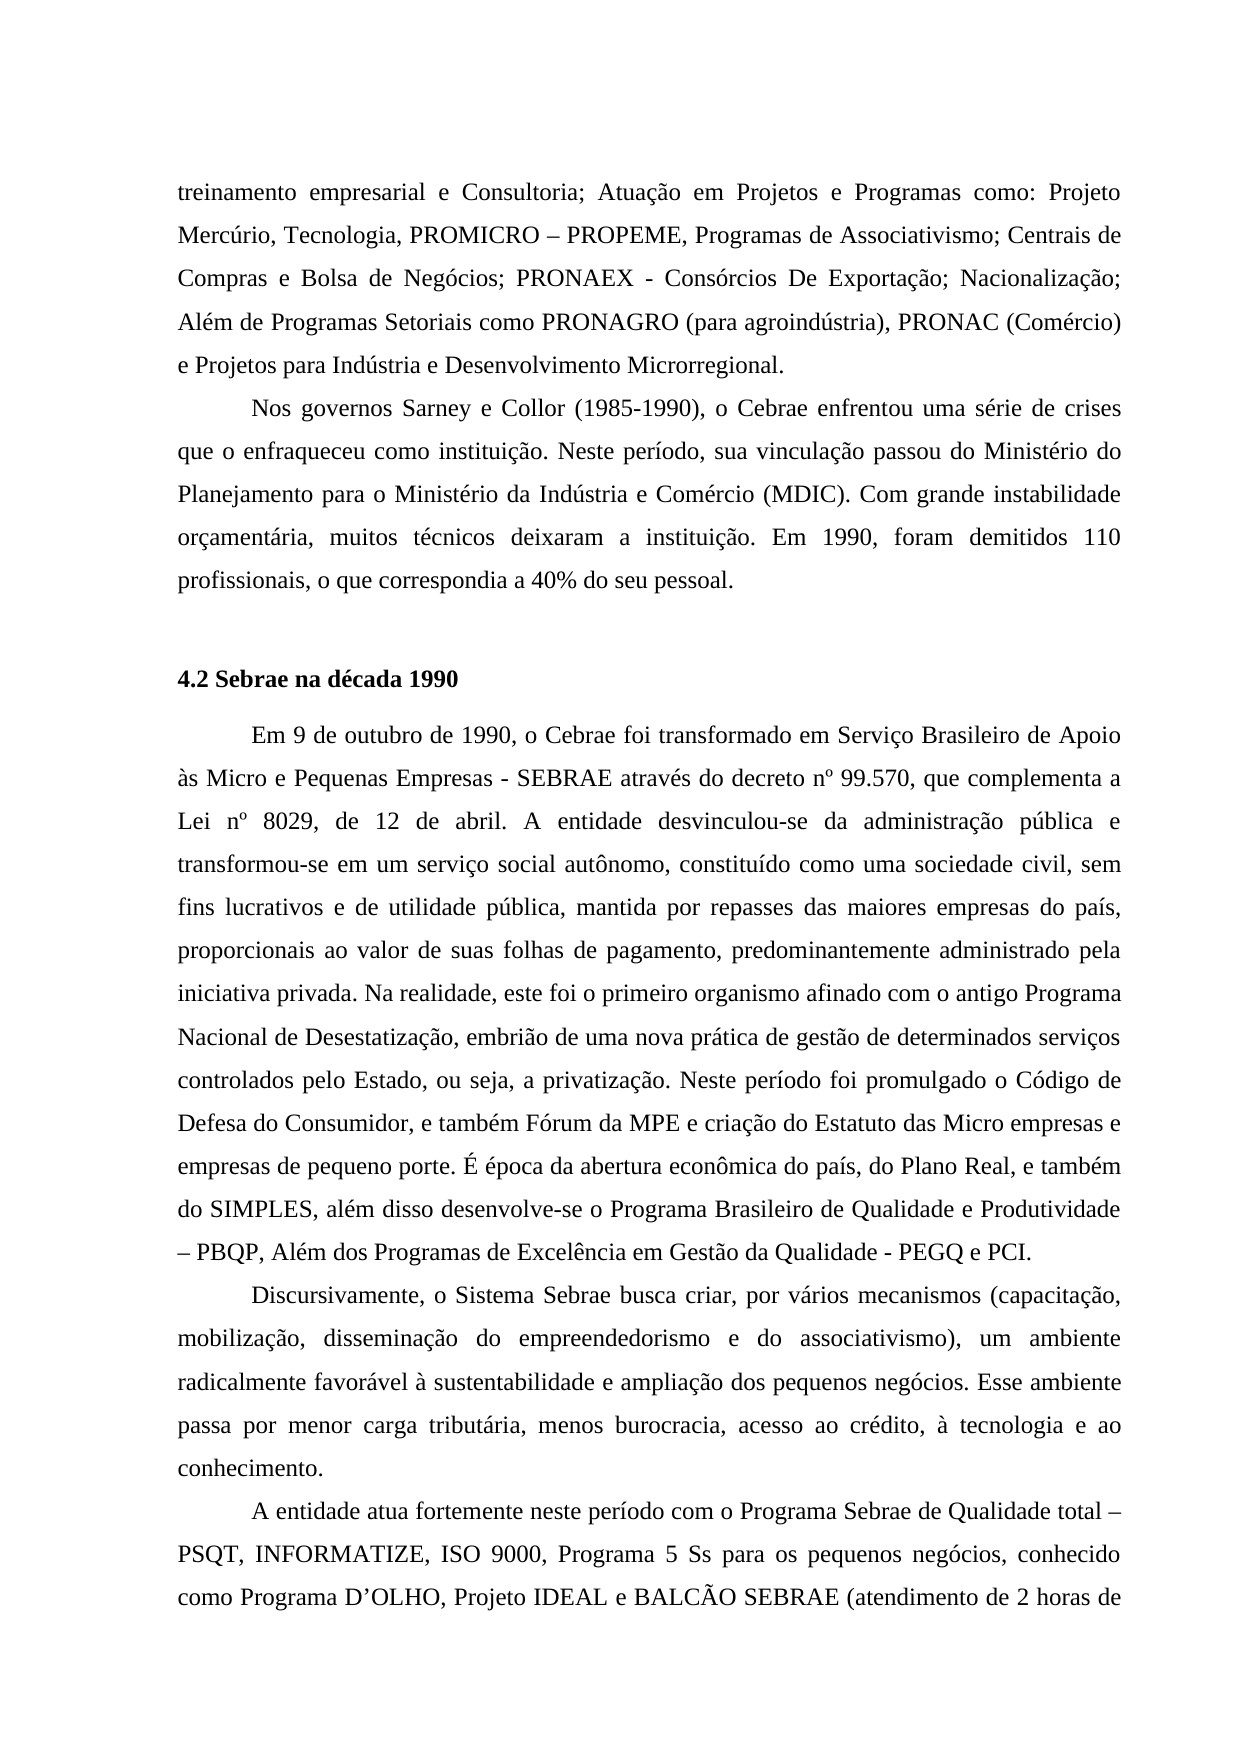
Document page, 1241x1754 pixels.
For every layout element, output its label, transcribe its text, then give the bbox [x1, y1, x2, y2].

subtitle 4.2 Sebrae na década 1990 [177, 664, 1122, 693]
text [177, 177, 1122, 378]
text Em 9 de outubro de 1990, o Cebrae foi transformado em Serviço Brasileiro de Apoio às Micro e Pequenas Empresas - SEBRAE através do decreto nº 99.570, que complementa a Lei nº 8029, de 12 de abril. A entidade desvinculou-se da administração pública e transformou-se em um serviço social autônomo, constituído como uma sociedade civil, sem fins lucrativos e de utilidade pública, mantida por repasses das maiores empresas do país, proporcionais ao valor de suas folhas de pagamento, predominantemente administrado pela iniciativa privada. Na realidade, este foi o primeiro organismo afinado com o antigo Programa Nacional de Desestatização, embrião de uma nova prática de gestão de determinados serviços controlados pelo Estado, ou seja, a privatização. Neste período foi promulgado o Código de Defesa do Consumidor, e também Fórum da MPE e criação do Estatuto das Micro empresas e empresas de pequeno porte. É época da abertura econômica do país, do Plano Real, e também do SIMPLES, além disso desenvolve-se o Programa Brasileiro de Qualidade e Produtividade – PBQP, Além dos Programas de Excelência em Gestão da Qualidade - PEGQ e PCI. [177, 720, 1122, 1266]
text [177, 1496, 1122, 1611]
text Discursivamente, o Sistema Sebrae busca criar, por vários mecanismos (capacitação, mobilização, disseminação do empreendedorismo e do associativismo), um ambiente radicalmente favorável à sustentabilidade e ampliação dos pequenos negócios. Esse ambiente passa por menor carga tributária, menos burocracia, acesso ao crédito, à tecnologia e ao conhecimento. [177, 1280, 1122, 1482]
text Nos governos Sarney e Collor (1985-1990), o Cebrae enfrentou uma série de crises que o enfraqueceu como instituição. Neste período, sua vinculação passou do Ministério do Planejamento para o Ministério da Indústria e Comércio (MDIC). Com grande instabilidade orçamentária, muitos técnicos deixaram a instituição. Em 1990, foram demitidos 110 profissionais, o que correspondia a 40% do seu pessoal. [177, 393, 1122, 594]
